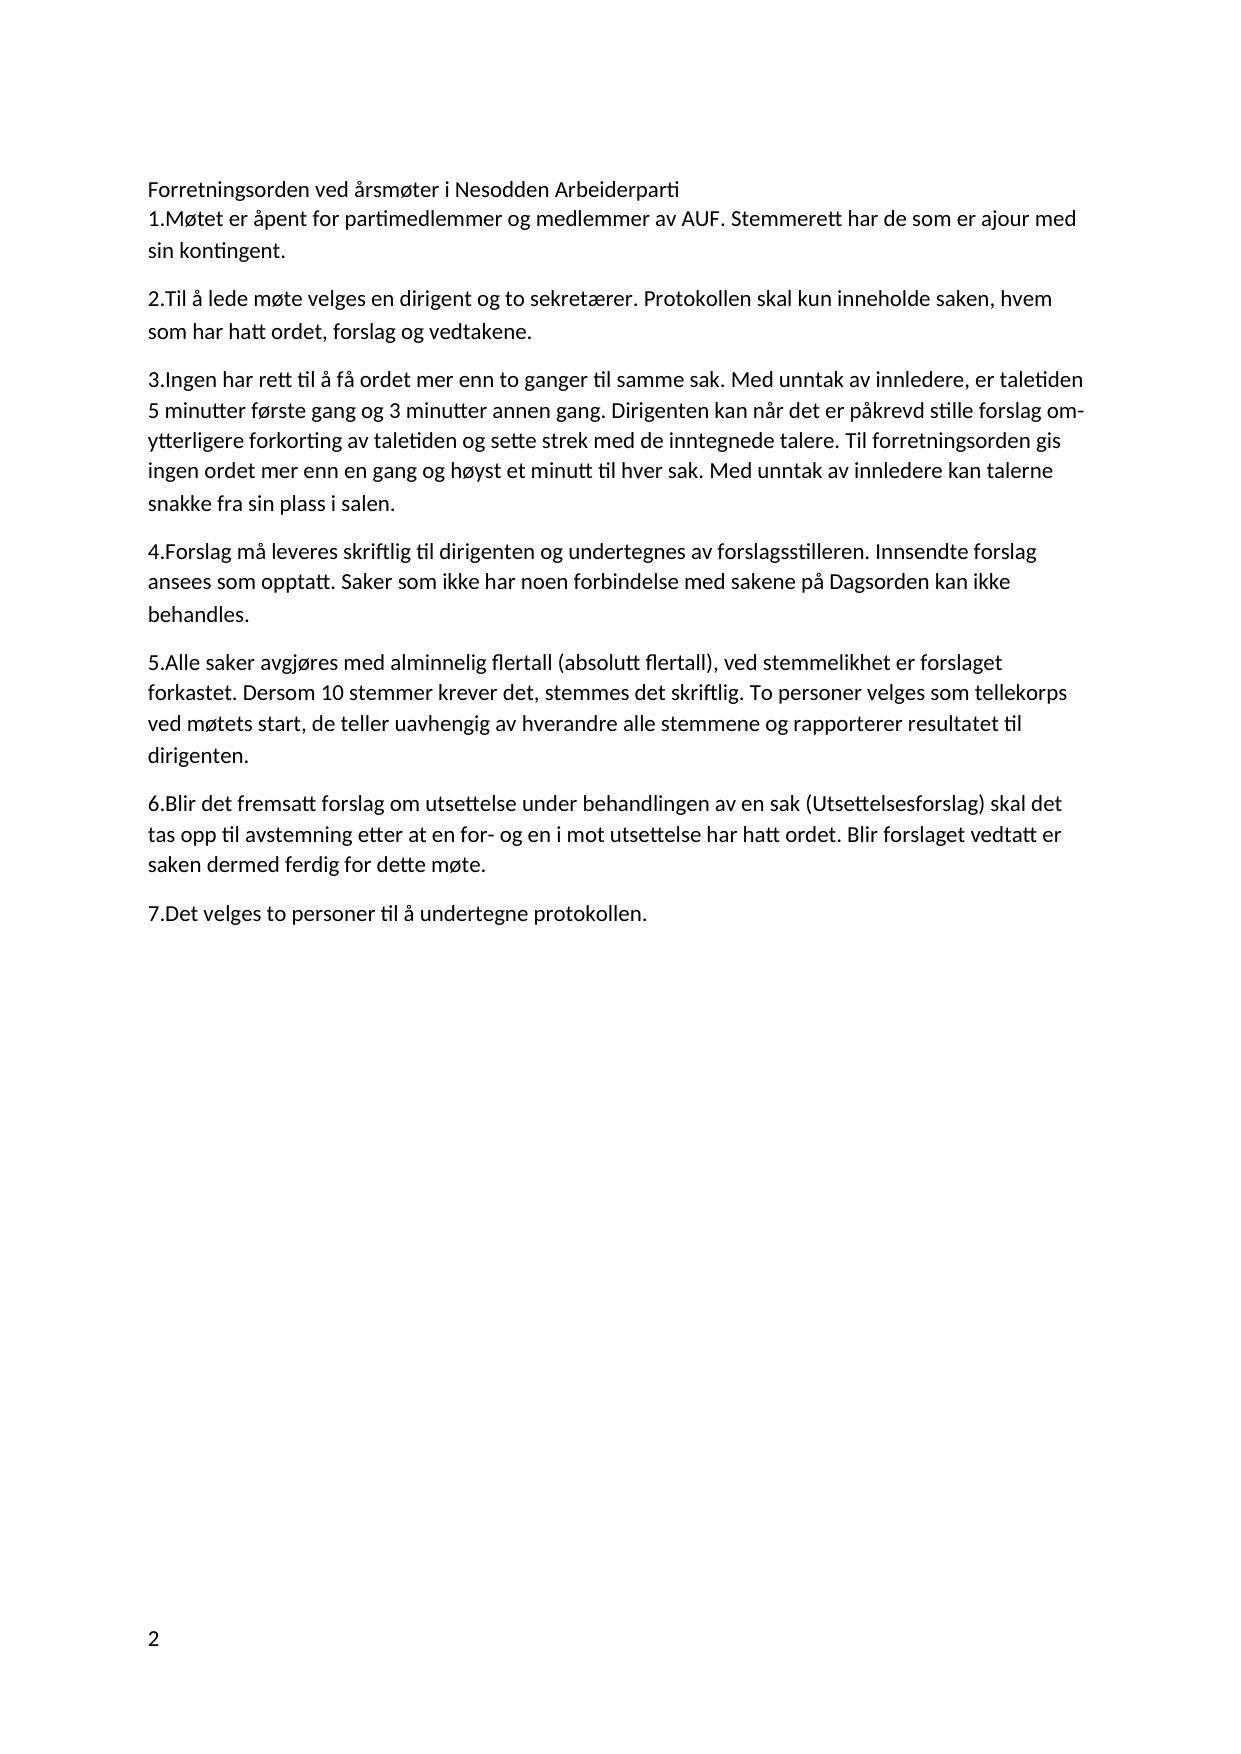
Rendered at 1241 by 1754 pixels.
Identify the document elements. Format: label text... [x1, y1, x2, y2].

text Forretningsorden ved årsmøter i Nesodden Arbeiderparti [148, 176, 1093, 204]
text 3.Ingen har rett til å få ordet mer enn to ganger til samme sak. Med unntak av innledere, er taletiden 5 minutter første gang og 3 minutter annen gang. Dirigenten kan når det er påkrevd stille forslag om- ytterligere forkorting av taletiden og sette strek med de inntegnede talere. Til forretningsorden gis ingen ordet mer enn en gang og høyst et minutt til hver sak. Med unntak av innledere kan talerne snakke fra sin plass i salen. [148, 366, 1093, 518]
text 4.Forslag må leveres skriftlig til dirigenten og undertegnes av forslagsstilleren. Innsendte forslag ansees som opptatt. Saker som ikke har noen forbindelse med sakene på Dagsorden kan ikke behandles. [148, 537, 1093, 629]
text 2.Til å lede møte velges en dirigent og to sekretærer. Protokollen skal kun inneholde saken, hvem som har hatt ordet, forslag og vedtakene. [148, 284, 1093, 346]
text 7.Det velges to personer til å undertegne protokollen. [148, 897, 1093, 928]
text 5.Alle saker avgjøres med alminnelig flertall (absolutt flertall), ved stemmelikhet er forslaget forkastet. Dersom 10 stemmer krever det, stemmes det skriftlig. To personer velges som tellekorps ved møtets start, de teller uavhengig av hverandre alle stemmene og rapporterer resultatet til dirigenten. [148, 648, 1093, 770]
text 1.Møtet er åpent for partimedlemmer og medlemmer av AUF. Stemmerett har de som er ajour med sin kontingent. [148, 204, 1093, 265]
text 6.Blir det fremsatt forslag om utsettelse under behandlingen av en sak (Utsettelsesforslag) skal det tas opp til avstemning etter at en for- og en i mot utsettelse har hatt ordet. Blir forslaget vedtatt er saken dermed ferdig for dette møte. [148, 789, 1093, 878]
